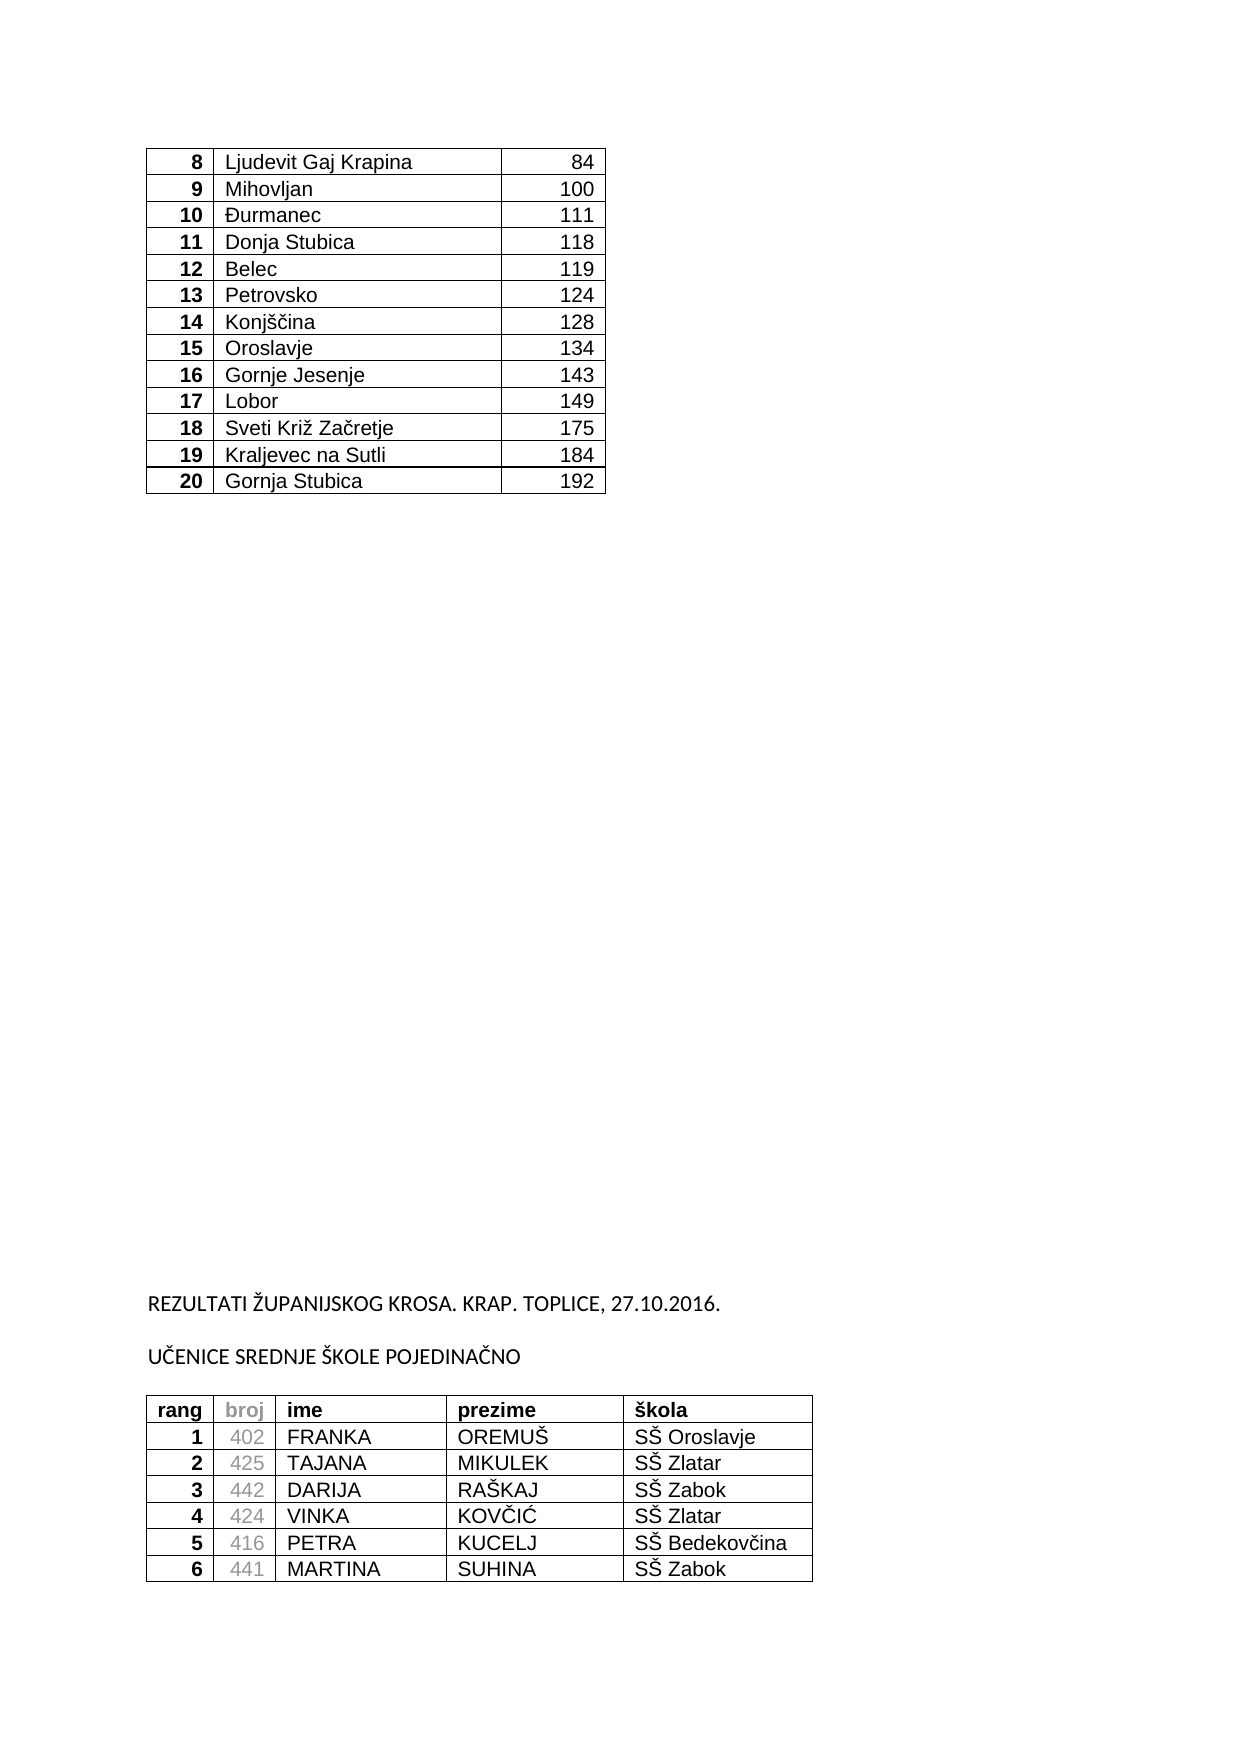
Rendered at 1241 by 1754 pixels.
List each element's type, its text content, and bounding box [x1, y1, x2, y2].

table_cell 5 [147, 1529, 213, 1555]
table_cell Đurmanec [214, 202, 501, 227]
table_cell TAJANA [276, 1450, 446, 1475]
table_cell Donja Stubica [214, 228, 501, 254]
table_cell 19 [147, 441, 213, 466]
table_header prezime [447, 1396, 623, 1422]
text UČENICE SREDNJE ŠKOLE POJEDINAČNO [148, 1342, 1093, 1370]
table_cell 11 [147, 228, 213, 254]
table_cell 402 [214, 1423, 275, 1448]
table_cell Sveti Križ Začretje [214, 414, 501, 440]
table_cell OREMUŠ [447, 1423, 623, 1448]
table_cell 1 [147, 1423, 213, 1448]
table_cell SŠ Zlatar [624, 1450, 812, 1475]
table_cell 6 [147, 1556, 213, 1581]
table_cell 184 [502, 441, 605, 466]
table_cell 124 [502, 281, 605, 307]
table_cell Petrovsko [214, 281, 501, 307]
table_cell KUCELJ [447, 1529, 623, 1555]
table_cell 20 [147, 468, 213, 493]
table_cell 425 [214, 1450, 275, 1475]
table_cell 4 [147, 1503, 213, 1528]
table_cell MARTINA [276, 1556, 446, 1581]
table_cell 416 [214, 1529, 275, 1555]
table_cell 15 [147, 335, 213, 360]
table_cell 8 [147, 149, 213, 174]
table_cell SŠ Zlatar [624, 1503, 812, 1528]
table_header škola [624, 1396, 812, 1422]
table_cell RAŠKAJ [447, 1476, 623, 1502]
table_cell SŠ Bedekovčina [624, 1529, 812, 1555]
table_cell Belec [214, 255, 501, 280]
text REZULTATI ŽUPANIJSKOG KROSA. KRAP. TOPLICE, 27.10.2016. [148, 1289, 1093, 1317]
table_cell 424 [214, 1503, 275, 1528]
table_cell 17 [147, 388, 213, 413]
table_cell 18 [147, 414, 213, 440]
table_cell SŠ Zabok [624, 1476, 812, 1502]
table_cell KOVČIĆ [447, 1503, 623, 1528]
table_cell 3 [147, 1476, 213, 1502]
table_cell Mihovljan [214, 175, 501, 201]
table_cell Ljudevit Gaj Krapina [214, 149, 501, 174]
table_cell FRANKA [276, 1423, 446, 1448]
table_cell 14 [147, 308, 213, 333]
table_cell 2 [147, 1450, 213, 1475]
table_cell 100 [502, 175, 605, 201]
table_cell 12 [147, 255, 213, 280]
table_cell PETRA [276, 1529, 446, 1555]
table_cell VINKA [276, 1503, 446, 1528]
table_cell SUHINA [447, 1556, 623, 1581]
table_header rang [147, 1396, 213, 1422]
table_cell 442 [214, 1476, 275, 1502]
table_cell Gornje Jesenje [214, 361, 501, 387]
table_cell Gornja Stubica [214, 468, 501, 493]
table_cell 192 [502, 468, 605, 493]
table_cell SŠ Zabok [624, 1556, 812, 1581]
table_cell Kraljevec na Sutli [214, 441, 501, 466]
table_cell 9 [147, 175, 213, 201]
table_cell 118 [502, 228, 605, 254]
table_cell MIKULEK [447, 1450, 623, 1475]
table_cell 143 [502, 361, 605, 387]
table_cell SŠ Oroslavje [624, 1423, 812, 1448]
table_header ime [276, 1396, 446, 1422]
table_cell 119 [502, 255, 605, 280]
table_cell 13 [147, 281, 213, 307]
table_cell 16 [147, 361, 213, 387]
table_cell 134 [502, 335, 605, 360]
table_cell 84 [502, 149, 605, 174]
table_cell 128 [502, 308, 605, 333]
table_cell Lobor [214, 388, 501, 413]
table_cell 10 [147, 202, 213, 227]
table_cell 111 [502, 202, 605, 227]
table_cell 441 [214, 1556, 275, 1581]
table_cell Oroslavje [214, 335, 501, 360]
table_cell 149 [502, 388, 605, 413]
table_cell Konjščina [214, 308, 501, 333]
table_cell 175 [502, 414, 605, 440]
table_cell DARIJA [276, 1476, 446, 1502]
table_header broj [214, 1396, 275, 1422]
